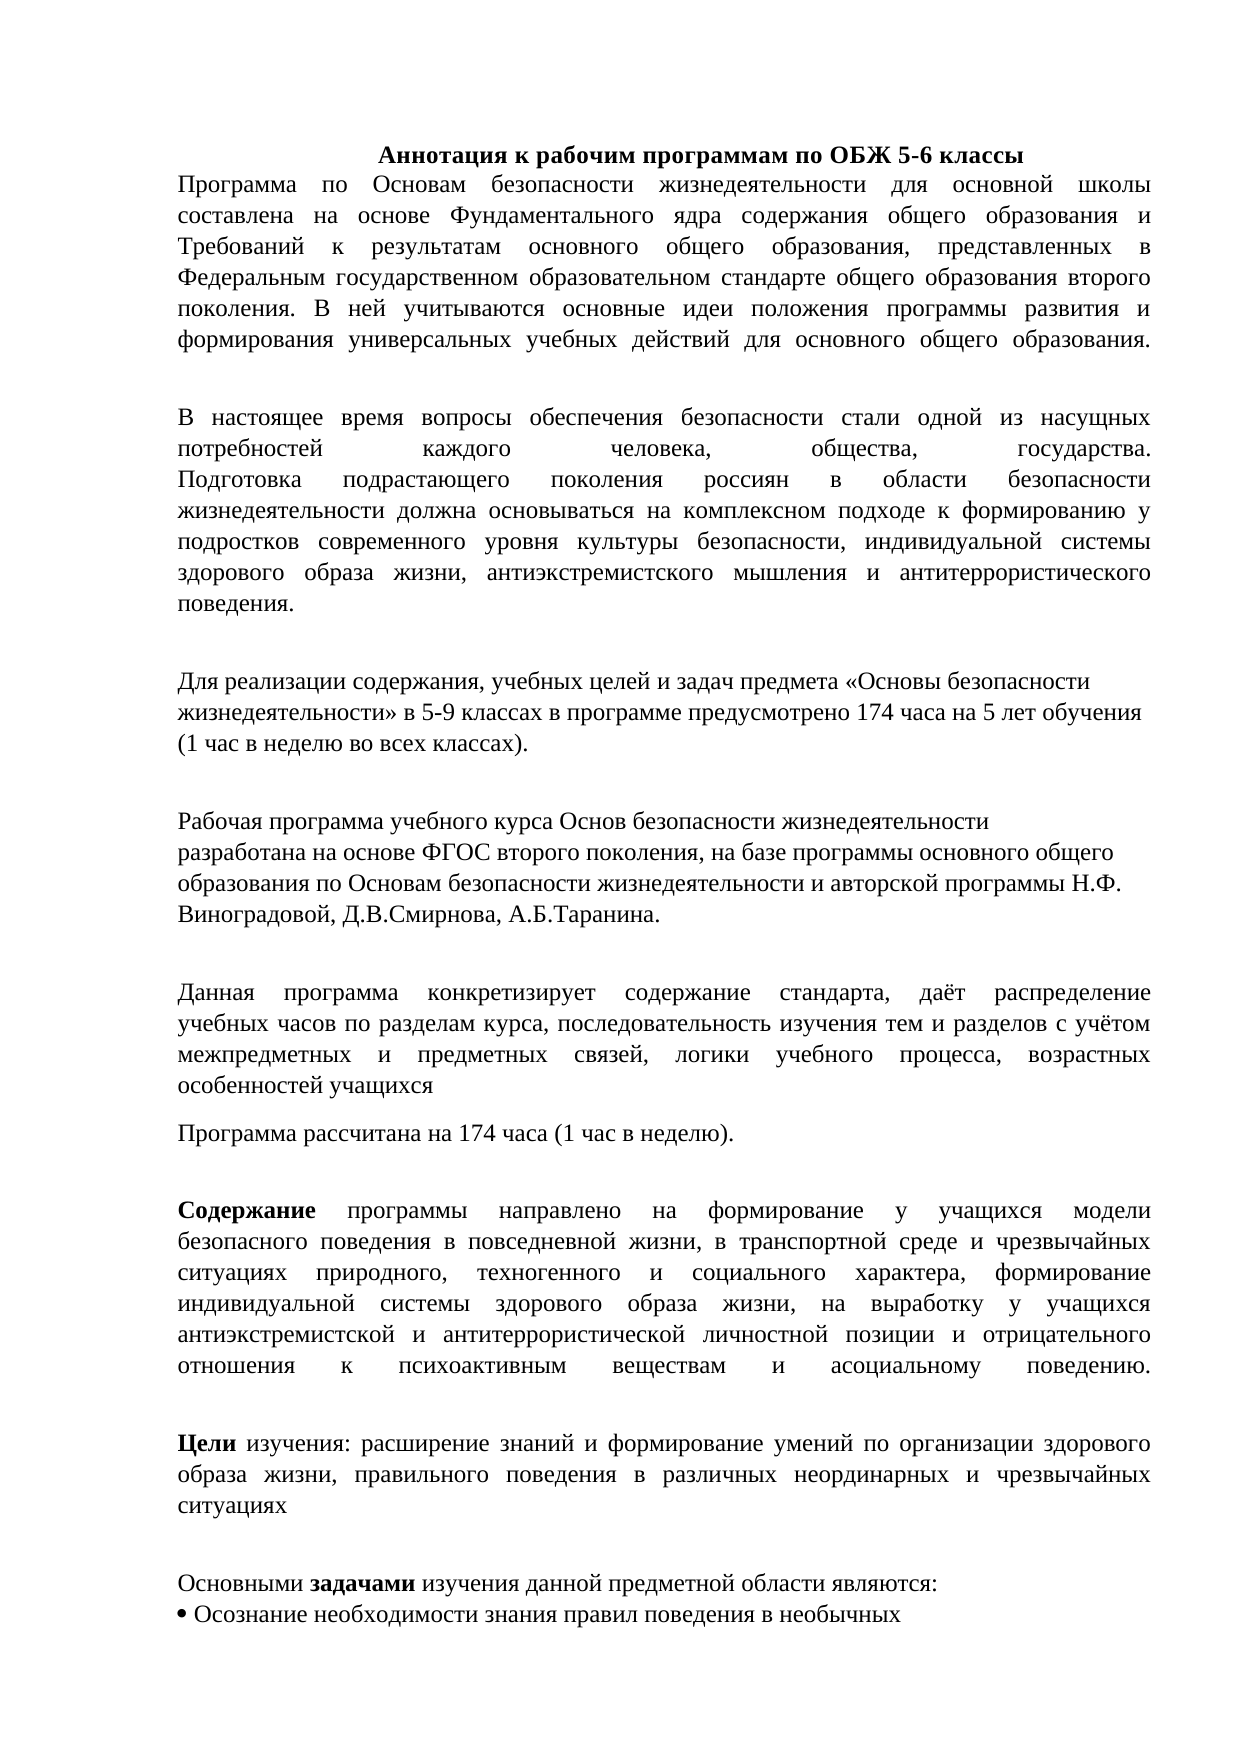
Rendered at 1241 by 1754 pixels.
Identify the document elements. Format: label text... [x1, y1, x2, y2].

text В настоящее время вопросы обеспечения безопасности стали одной из насущных потребностей каждого человека, общества, государства. Подготовка подрастающего поколения россиян в области безопасности жизнедеятельности должна основываться на комплексном подходе к формированию у подростков современного уровня культуры безопасности, индивидуальной системы здорового образа жизни, антиэкстремистского мышления и антитеррористического поведения. [177, 402, 1152, 647]
text Данная программа конкретизирует содержание стандарта, даёт распределение учебных часов по разделам курса, последовательность изучения тем и разделов с учётом межпредметных и предметных связей, логики учебного процесса, возрастных особенностей учащихся [177, 977, 1152, 1099]
text Содержание программы направлено на формирование у учащихся модели безопасного поведения в повседневной жизни, в транспортной среде и чрезвычайных ситуациях природного, техногенного и социального характера, формирование индивидуальной системы здорового образа жизни, на выработку у учащихся антиэкстремистской и антитеррористической личностной позиции и отрицательного отношения к психоактивным веществам и асоциальному поведению. [177, 1195, 1152, 1409]
text Для реализации содержания, учебных целей и задач предмета «Основы безопасности жизнедеятельности» в 5-9 классах в программе предусмотрено 174 часа на 5 лет обучения (1 час в неделю во всех классах). [177, 666, 1152, 787]
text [177, 1568, 1152, 1628]
text Рабочая программа учебного курса Основ безопасности жизнедеятельности разработана на основе ФГОС второго поколения, на базе программы основного общего образования по Основам безопасности жизнедеятельности и авторской программы Н.Ф. Виноградовой, Д.В.Смирнова, А.Б.Таранина. [177, 806, 1152, 958]
text Аннотация к рабочим программам по ОБЖ 5-6 классы [178, 140, 1152, 169]
text Программа рассчитана на 174 часа (1 час в неделю). [177, 1118, 1152, 1177]
text Программа по Основам безопасности жизнедеятельности для основной школы составлена на основе Фундаментального ядра содержания общего образования и Требований к результатам основного общего образования, представленных в Федеральным государственном образовательном стандарте общего образования второго поколения. В ней учитываются основные идеи положения программы развития и формирования универсальных учебных действий для основного общего образования. [177, 169, 1152, 383]
text Цели изучения: расширение знаний и формирование умений по организации здорового образа жизни, правильного поведения в различных неординарных и чрезвычайных ситуациях [177, 1428, 1152, 1549]
